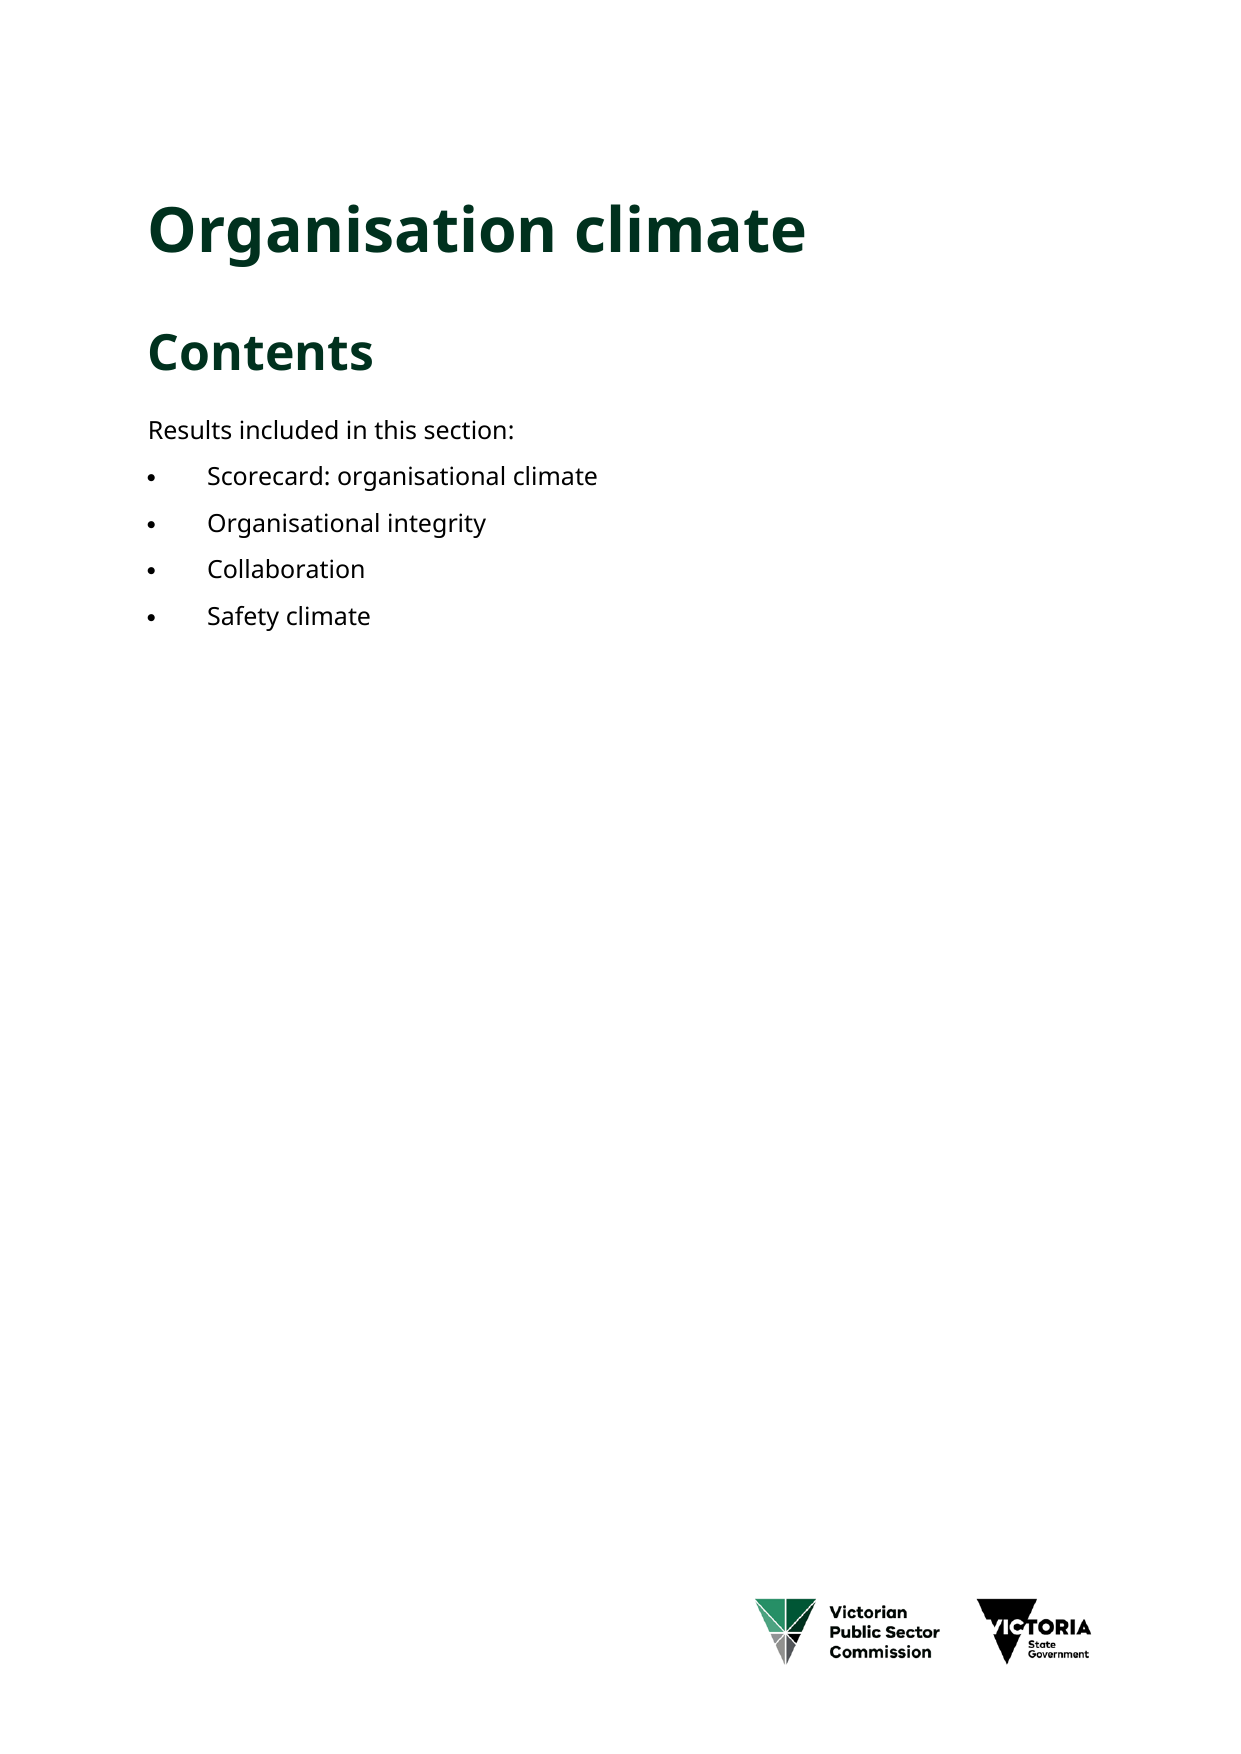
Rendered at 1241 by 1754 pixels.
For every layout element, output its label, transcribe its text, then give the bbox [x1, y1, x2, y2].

list Organisational integrity [148, 505, 1092, 539]
text Results included in this section: [148, 412, 1092, 446]
list Collaboration [148, 552, 1092, 586]
list Scorecard: organisational climate [148, 459, 1092, 493]
list Safety climate [148, 598, 1092, 632]
subtitle Contents [148, 317, 1092, 385]
picture [754, 1598, 1093, 1666]
subtitle Organisation climate [148, 186, 1092, 271]
